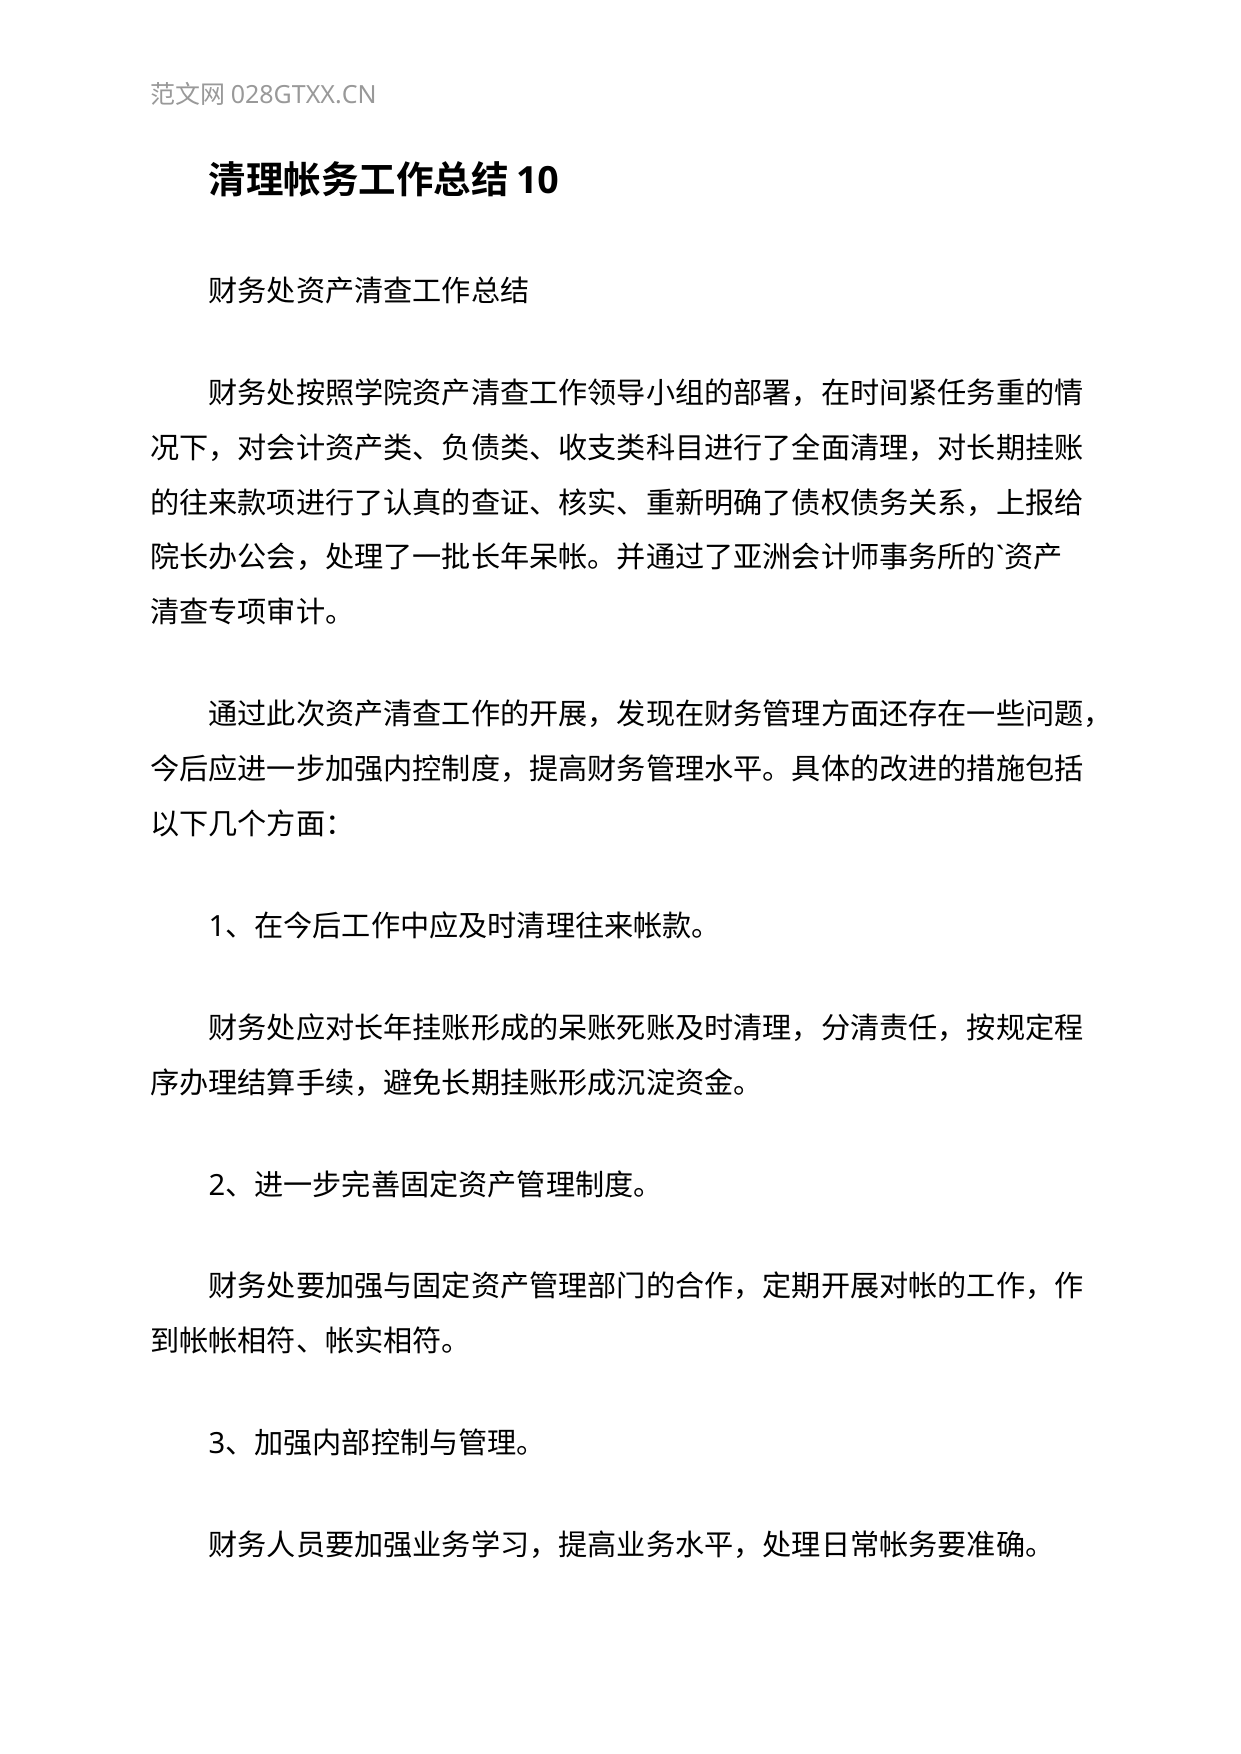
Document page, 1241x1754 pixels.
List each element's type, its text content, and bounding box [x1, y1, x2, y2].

text 2、进一步完善固定资产管理制度。 [150, 1161, 1090, 1203]
text 1、在今后工作中应及时清理往来帐款。 [150, 902, 1090, 945]
text 3、加强内部控制与管理。 [150, 1420, 1090, 1462]
text 清理帐务工作总结10 [150, 150, 1090, 204]
text 财务处按照学院资产清查工作领导小组的部署，在时间紧任务重的情况下，对会计资产类、负债类、收支类科目进行了全面清理，对长期挂账的往来款项进行了认真的查证、核实、重新明确了债权债务关系，上报给院长办公会，处理了一批长年呆帐。并通过了亚洲会计师事务所的`资产清查专项审计。 [150, 369, 1090, 631]
text 通过此次资产清查工作的开展，发现在财务管理方面还存在一些问题，今后应进一步加强内控制度，提高财务管理水平。具体的改进的措施包括以下几个方面： [150, 691, 1090, 843]
text 财务处资产清查工作总结 [150, 268, 1090, 310]
text 财务处应对长年挂账形成的呆账死账及时清理，分清责任，按规定程序办理结算手续，避免长期挂账形成沉淀资金。 [150, 1004, 1090, 1102]
text 财务处要加强与固定资产管理部门的合作，定期开展对帐的工作，作到帐帐相符、帐实相符。 [150, 1263, 1090, 1360]
text 财务人员要加强业务学习，提高业务水平，处理日常帐务要准确。 [150, 1522, 1090, 1564]
